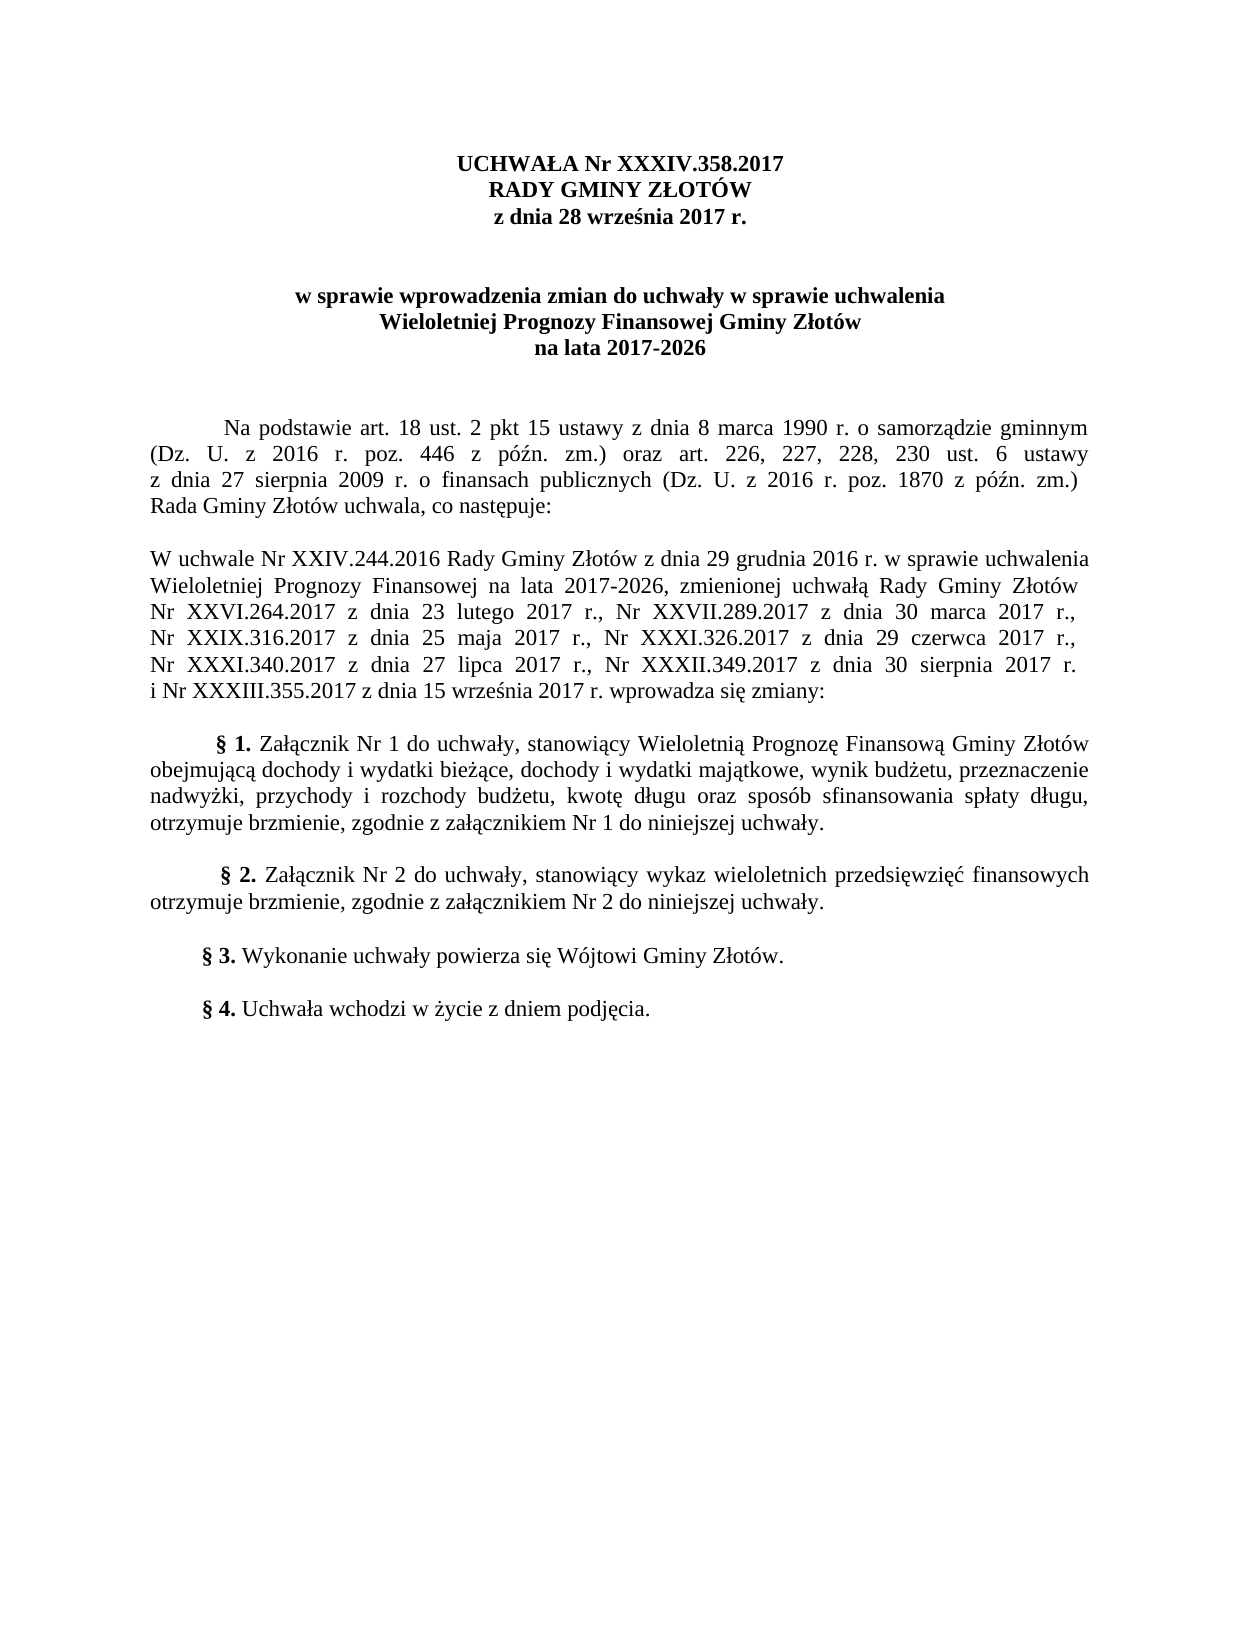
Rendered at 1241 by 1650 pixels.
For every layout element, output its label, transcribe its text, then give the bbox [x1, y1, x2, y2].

text Na podstawie art. 18 ust. 2 pkt 15 ustawy z dnia 8 marca 1990 r. o samorządzie gminnym (Dz. U. z 2016 r. poz. 446 z późn. zm.) oraz art. 226, 227, 228, 230 ust. 6 ustawy z dnia 27 sierpnia 2009 r. o finansach publicznych (Dz. U. z 2016 r. poz. 1870 z późn. zm.) Rada Gminy Złotów uchwala, co następuje: [150, 413, 1090, 519]
text w sprawie wprowadzenia zmian do uchwały w sprawie uchwalenia [150, 282, 1090, 308]
text § 4. Uchwała wchodzi w życie z dniem podjęcia. [150, 995, 1090, 1021]
text W uchwale Nr XXIV.244.2016 Rady Gminy Złotów z dnia 29 grudnia 2016 r. w sprawie uchwalenia Wieloletniej Prognozy Finansowej na lata 2017-2026, zmienionej uchwałą Rady Gminy Złotów Nr XXVI.264.2017 z dnia 23 lutego 2017 r., Nr XXVII.289.2017 z dnia 30 marca 2017 r., Nr XXIX.316.2017 z dnia 25 maja 2017 r., Nr XXXI.326.2017 z dnia 29 czerwca 2017 r., Nr XXXI.340.2017 z dnia 27 lipca 2017 r., Nr XXXII.349.2017 z dnia 30 sierpnia 2017 r. i Nr XXXIII.355.2017 z dnia 15 września 2017 r. wprowadza się zmiany: [150, 545, 1090, 703]
text z dnia 28 września 2017 r. [150, 203, 1090, 229]
text § 1. Załącznik Nr 1 do uchwały, stanowiący Wieloletnią Prognozę Finansową Gminy Złotów obejmującą dochody i wydatki bieżące, dochody i wydatki majątkowe, wynik budżetu, przeznaczenie nadwyżki, przychody i rozchody budżetu, kwotę długu oraz sposób sfinansowania spłaty długu, otrzymuje brzmienie, zgodnie z załącznikiem Nr 1 do niniejszej uchwały. [150, 730, 1090, 835]
text UCHWAŁA Nr XXXIV.358.2017 [150, 150, 1090, 176]
text RADY GMINY ZŁOTÓW [150, 176, 1090, 203]
text § 2. Załącznik Nr 2 do uchwały, stanowiący wykaz wieloletnich przedsięwzięć finansowych otrzymuje brzmienie, zgodnie z załącznikiem Nr 2 do niniejszej uchwały. [150, 862, 1090, 914]
text na lata 2017-2026 [150, 334, 1090, 361]
text Wieloletniej Prognozy Finansowej Gminy Złotów [150, 308, 1090, 334]
text § 3. Wykonanie uchwały powierza się Wójtowi Gminy Złotów. [150, 942, 1090, 969]
